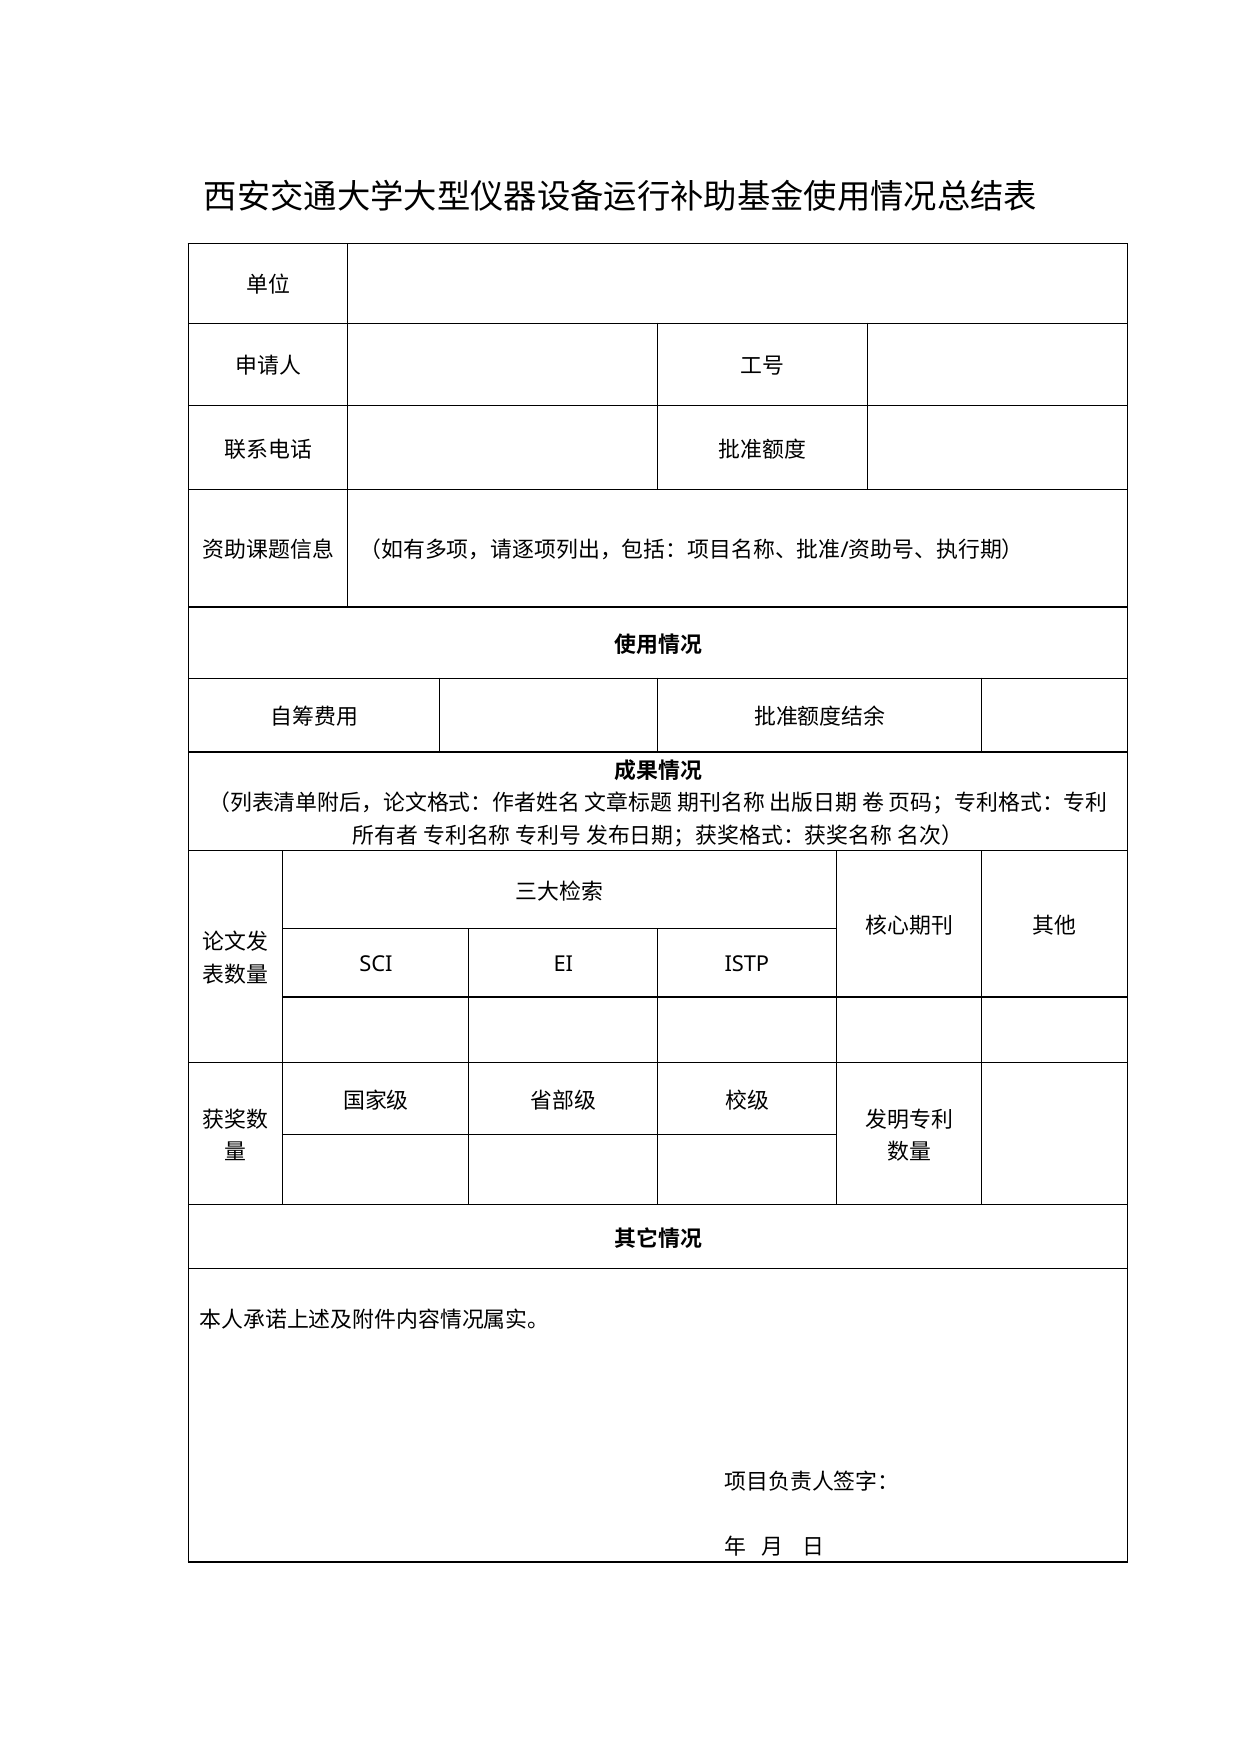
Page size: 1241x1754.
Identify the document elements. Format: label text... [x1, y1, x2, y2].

table_cell [658, 998, 836, 1062]
table_cell 论文发表数量 [189, 851, 282, 1062]
table_cell [982, 1063, 1127, 1204]
table_cell 省部级 [469, 1063, 657, 1134]
table_cell SCI [283, 929, 468, 996]
table_cell 使用情况 [189, 608, 1127, 677]
table_cell 成果情况 （列表清单附后，论文格式：作者姓名 文章标题 期刊名称 出版日期 卷 页码；专利格式：专利所有者 专利名称 专利号 发布日期；获奖格式：获奖名称 名次） [189, 753, 1127, 850]
table_cell 三大检索 [283, 851, 836, 928]
table_header 单位 [189, 244, 347, 322]
table_cell 发明专利 数量 [837, 1063, 981, 1204]
table_cell 校级 [658, 1063, 836, 1134]
table_cell [868, 324, 1127, 405]
table_cell 其他 [982, 851, 1127, 996]
table_cell （如有多项，请逐项列出，包括：项目名称、批准/资助号、执行期） [348, 490, 1127, 606]
table_cell 自筹费用 [189, 679, 439, 751]
table_header [348, 244, 1127, 322]
table_cell ISTP [658, 929, 836, 996]
table_cell EI [469, 929, 657, 996]
table_cell [283, 1135, 468, 1204]
table_cell 其它情况 [189, 1205, 1127, 1268]
table_cell [440, 679, 657, 751]
table_cell [982, 998, 1127, 1062]
text 西安交通大学大型仪器设备运行补助基金使用情况总结表 [187, 162, 1053, 227]
table_cell [469, 1135, 657, 1204]
table_cell [469, 998, 657, 1062]
table_cell [348, 324, 657, 405]
table_cell 获奖数量 [189, 1063, 282, 1204]
table_cell 本人承诺上述及附件内容情况属实。 项目负责人签字： 年 月 日 [189, 1269, 1127, 1561]
table_cell [868, 406, 1127, 488]
table_cell [658, 1135, 836, 1204]
table_cell 资助课题信息 [189, 490, 347, 606]
table_cell 批准额度 [658, 406, 867, 488]
table_cell 国家级 [283, 1063, 468, 1134]
table_cell [283, 998, 468, 1062]
table_cell [982, 679, 1127, 751]
table_cell 批准额度结余 [658, 679, 981, 751]
table_cell 申请人 [189, 324, 347, 405]
table_cell [348, 406, 657, 488]
table_cell 联系电话 [189, 406, 347, 488]
table_cell 核心期刊 [837, 851, 981, 996]
table_cell [837, 998, 981, 1062]
table_cell 工号 [658, 324, 867, 405]
